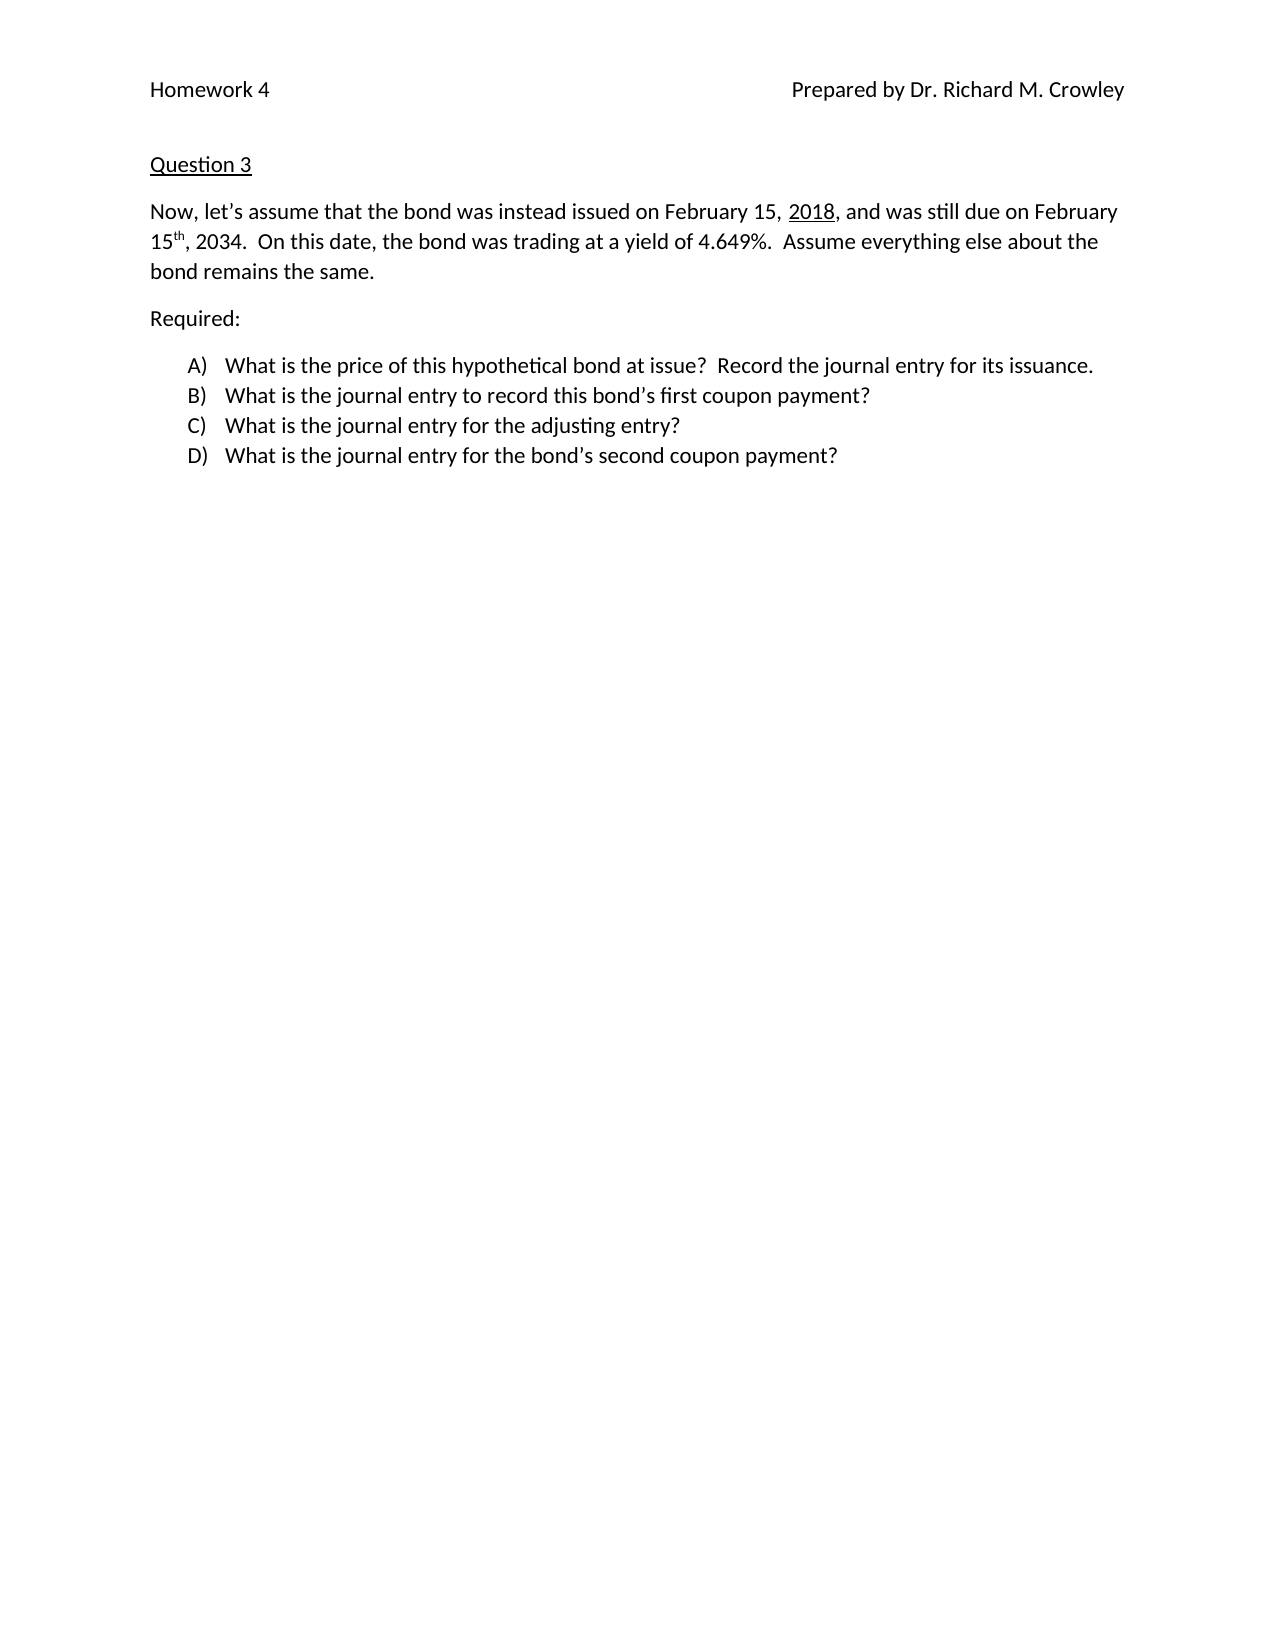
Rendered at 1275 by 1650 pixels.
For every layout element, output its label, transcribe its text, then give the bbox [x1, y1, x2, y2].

list What is the journal entry for the bond’s second coupon payment? [187, 442, 1125, 470]
list What is the journal entry to record this bond’s first coupon payment? [187, 381, 1125, 409]
list What is the journal entry for the adjusting entry? [187, 411, 1125, 439]
text Question 3 [150, 150, 1125, 178]
list What is the price of this hypothetical bond at issue? Record the journal entry for its issuance. [187, 351, 1125, 379]
text Required: [150, 304, 1125, 332]
text Now, let’s assume that the bond was instead issued on February 15, 2018, and was still due on February 15th, 2034. On this date, the bond was trading at a yield of 4.649%. Assume everything else about the bond remains the same. [150, 197, 1125, 285]
